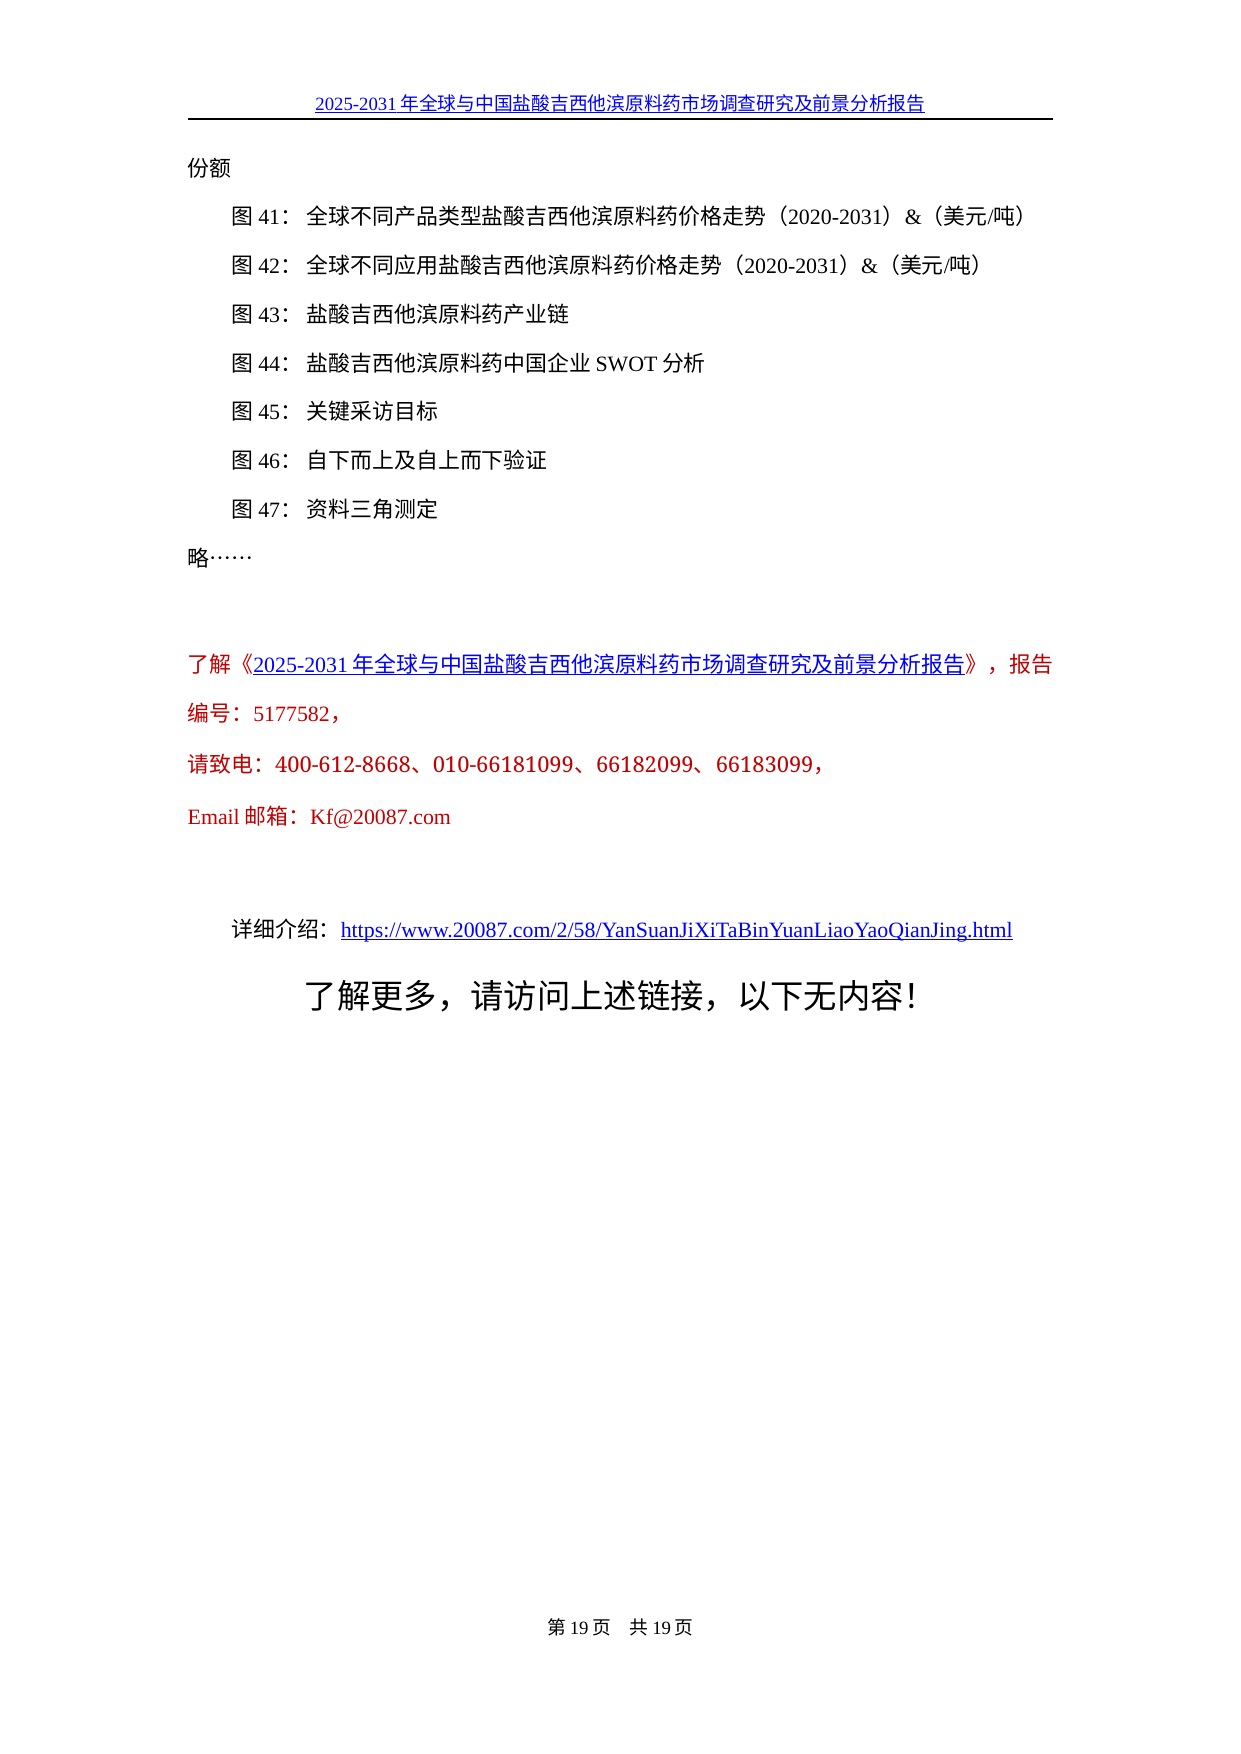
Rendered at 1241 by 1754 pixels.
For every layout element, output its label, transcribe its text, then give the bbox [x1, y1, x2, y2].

text 了解《2025-2031年全球与中国盐酸吉西他滨原料药市场调查研究及前景分析报告》，报告编号：5177582， [187, 647, 1053, 728]
title 了解更多，请访问上述链接，以下无内容！ [187, 961, 1053, 1026]
text Email邮箱：Kf@20087.com [187, 798, 1053, 831]
text 请致电：400-612-8668、010-66181099、66182099、66183099， [187, 747, 1053, 779]
text 详细介绍：https://www.20087.com/2/58/YanSuanJiXiTaBinYuanLiaoYaoQianJing.html [187, 911, 1053, 944]
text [187, 150, 1053, 573]
